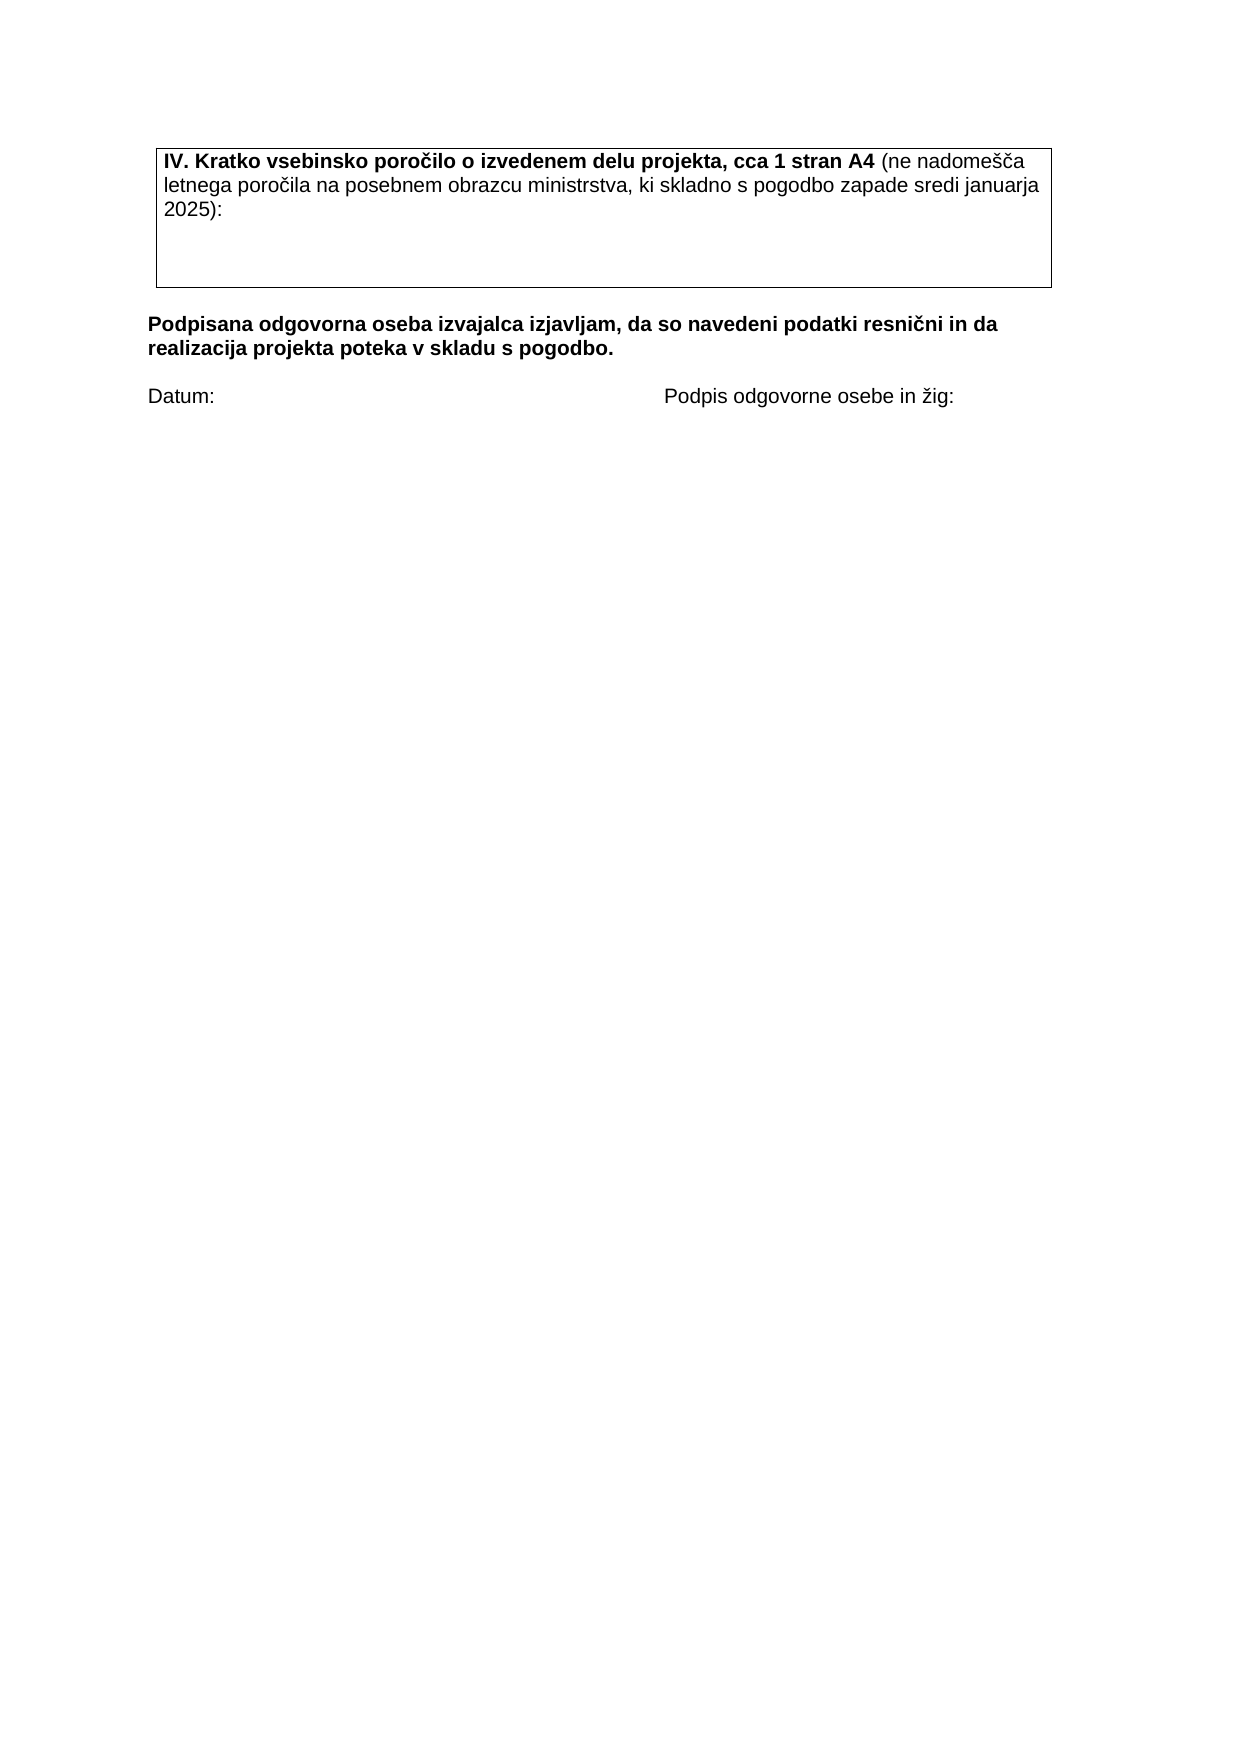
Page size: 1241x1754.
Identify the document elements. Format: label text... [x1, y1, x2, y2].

text Podpisana odgovorna oseba izvajalca izjavljam, da so navedeni podatki resnični in da realizacija projekta poteka v skladu s pogodbo. [148, 312, 1096, 360]
table_header IV. Kratko vsebinsko poročilo o izvedenem delu projekta, cca 1 stran A4 (ne nadomešča letnega poročila na posebnem obrazcu ministrstva, ki skladno s pogodbo zapade sredi januarja 2025): [157, 149, 1051, 287]
text Datum: Podpis odgovorne osebe in žig: [148, 384, 1096, 432]
